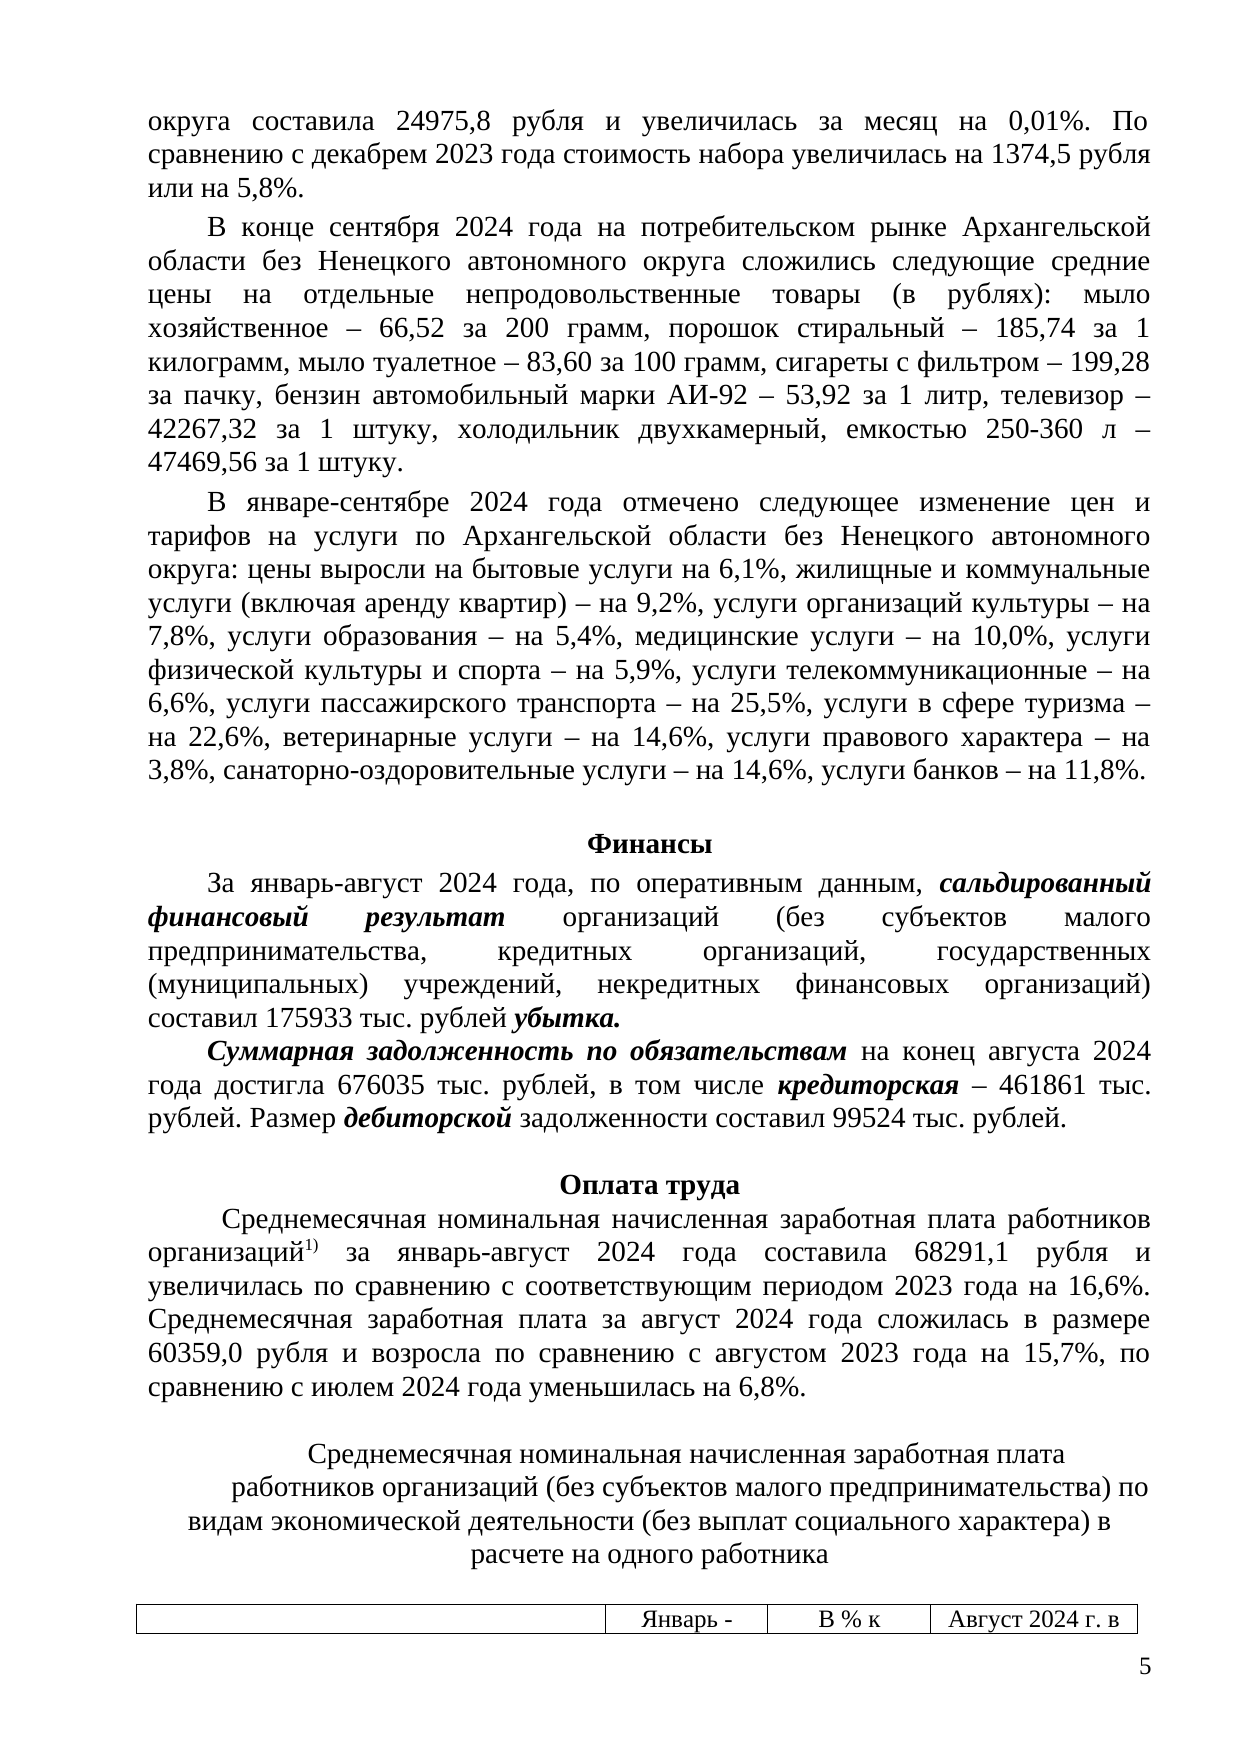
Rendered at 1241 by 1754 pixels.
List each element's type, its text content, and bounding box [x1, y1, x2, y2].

text Оплата труда [148, 1167, 1152, 1201]
text За январь-август 2024 года, по оперативным данным, сальдированный финансовый результат организаций (без субъектов малого предпринимательства, кредитных организаций, государственных (муниципальных) учреждений, некредитных финансовых организаций) составил 175933 тыс. рублей убытка. [148, 866, 1152, 1033]
text Финансы [148, 826, 1152, 859]
text В конце сентября 2024 года на потребительском рынке Архангельской области без Ненецкого автономного округа сложились следующие средние цены на отдельные непродовольственные товары (в рублях): мыло хозяйственное – 66,52 за 200 грамм, порошок стиральный – 185,74 за 1 килограмм, мыло туалетное – 83,60 за 100 грамм, сигареты с фильтром – 199,28 за пачку, бензин автомобильный марки АИ-92 – 53,92 за 1 литр, телевизор – 42267,32 за 1 штуку, холодильник двухкамерный, емкостью 250-360 л – 47469,56 за 1 штуку. [148, 209, 1152, 478]
text Среднемесячная номинальная начисленная заработная плата работников организаций1) за январь-август 2024 года составила 68291,1 рубля и увеличилась по сравнению с соответствующим периодом 2023 года на 16,6%. Среднемесячная заработная плата за август 2024 года сложилась в размере 60359,0 рубля и возросла по сравнению с августом 2023 года на 15,7%, по сравнению с июлем 2024 года уменьшилась на 6,8%. [148, 1201, 1152, 1402]
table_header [768, 1605, 930, 1633]
text работников организаций (без субъектов малого предпринимательства) по видам экономической деятельности (без выплат социального характера) в расчете на одного работника [148, 1469, 1152, 1570]
text Суммарная задолженность по обязательствам на конец августа 2024 года достигла 676035 тыс. рублей, в том числе кредиторская – 461861 тыс. рублей. Размер дебиторской задолженности составил 99524 тыс. рублей. [148, 1033, 1152, 1134]
text Среднемесячная номинальная начисленная заработная плата [148, 1436, 1152, 1469]
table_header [931, 1605, 1137, 1633]
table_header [606, 1605, 767, 1633]
text В январе-сентябре 2024 года отмечено следующее изменение цен и тарифов на услуги по Архангельской области без Ненецкого автономного округа: цены выросли на бытовые услуги на 6,1%, жилищные и коммунальные услуги (включая аренду квартир) – на 9,2%, услуги организаций культуры – на 7,8%, услуги образования – на 5,4%, медицинские услуги – на 10,0%, услуги физической культуры и спорта – на 5,9%, услуги телекоммуникационные – на 6,6%, услуги пассажирского транспорта – на 25,5%, услуги в сфере туризма – на 22,6%, ветеринарные услуги – на 14,6%, услуги правового характера – на 3,8%, санаторно-оздоровительные услуги – на 14,6%, услуги банков – на 11,8%. [148, 484, 1152, 786]
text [148, 103, 1152, 203]
table_header [137, 1605, 605, 1633]
